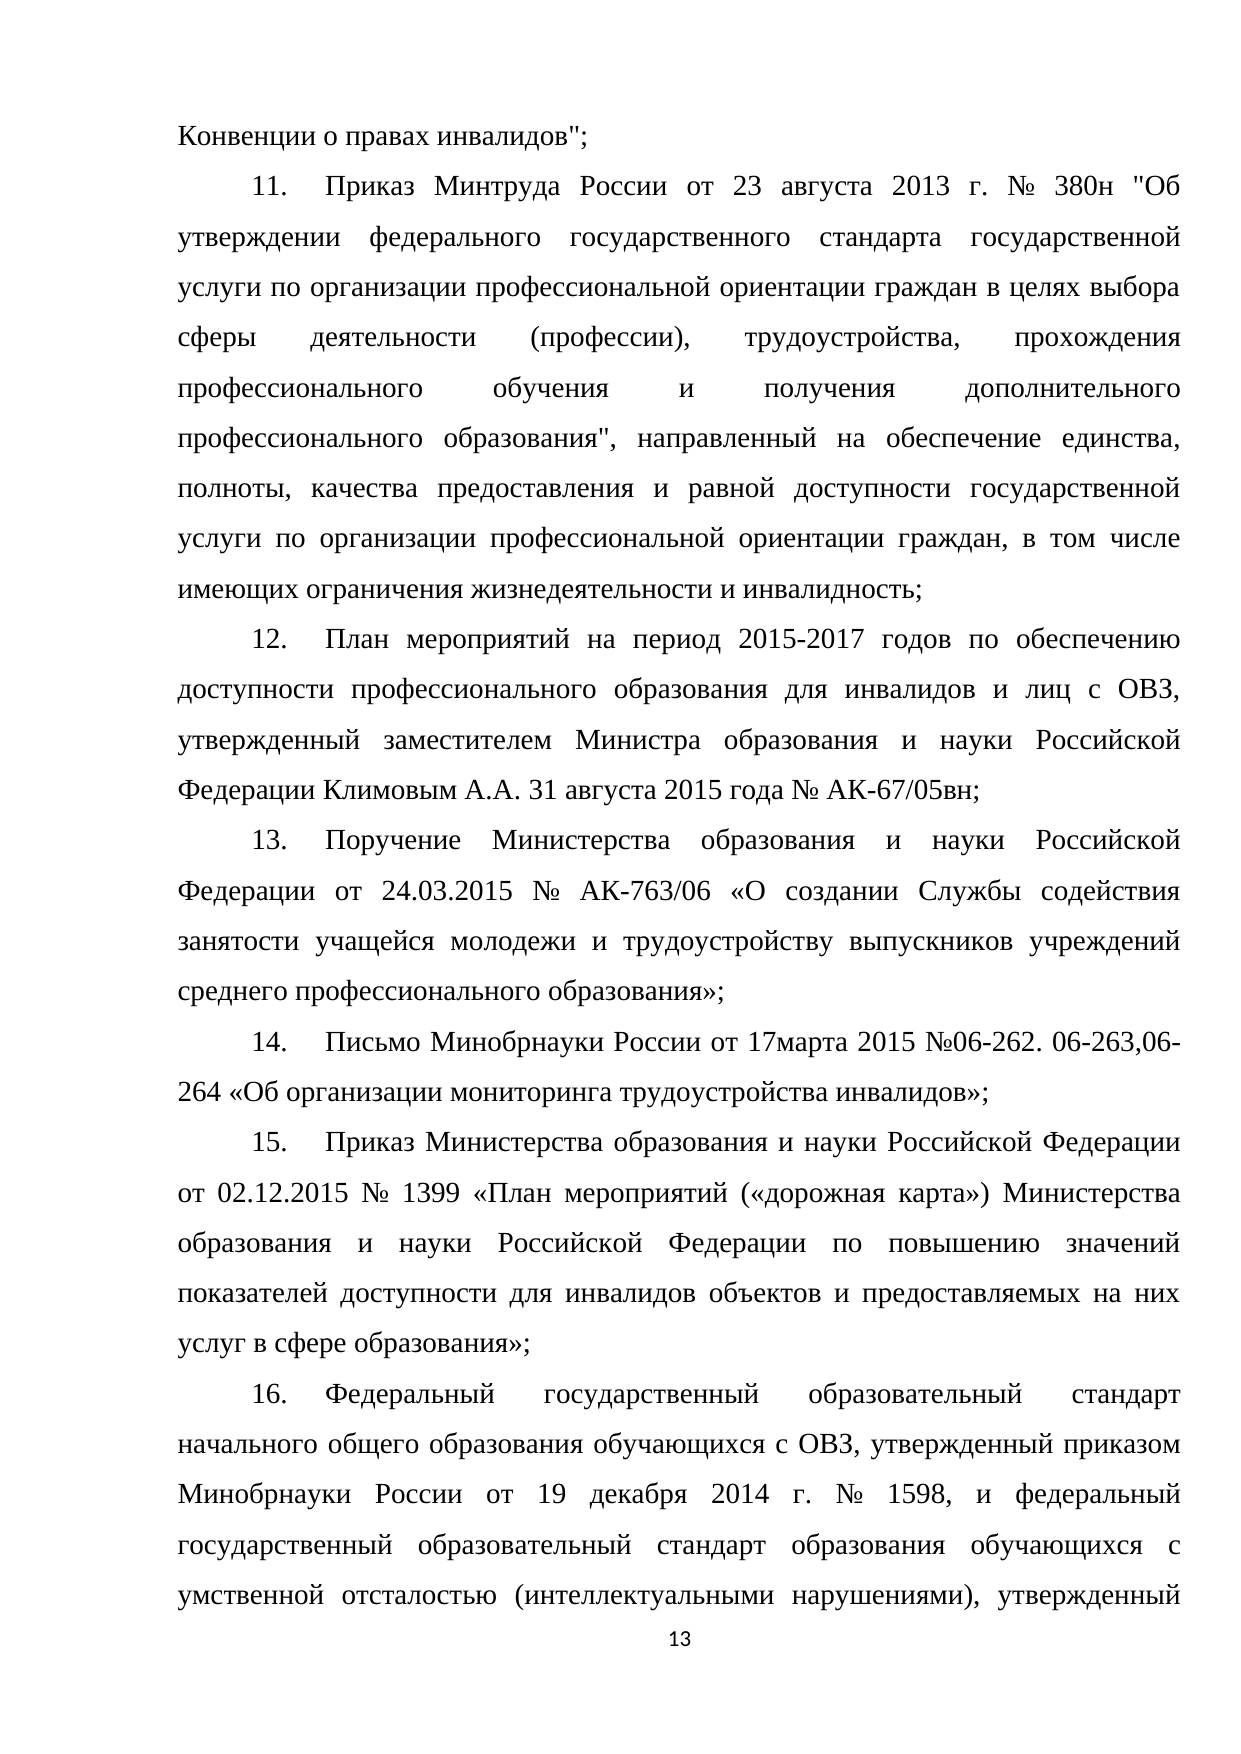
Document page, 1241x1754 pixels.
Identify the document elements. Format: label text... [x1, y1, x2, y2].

list Поручение Министерства образования и науки Российской Федерации от 24.03.2015 № АК-763/06 «О создании Службы содействия занятости учащейся молодежи и трудоустройству выпускников учреждений среднего профессионального образования»; [177, 822, 1181, 1007]
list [177, 118, 1181, 152]
list Письмо Минобрнауки России от 17марта 2015 №06-262. 06-263,06-264 «Об организации мониторинга трудоустройства инвалидов»; [177, 1024, 1181, 1108]
list Приказ Минтруда России от 23 августа 2013 г. № 380н "Об утверждении федерального государственного стандарта государственной услуги по организации профессиональной ориентации граждан в целях выбора сферы деятельности (профессии), трудоустройства, прохождения профессионального обучения и получения дополнительного профессионального образования", направленный на обеспечение единства, полноты, качества предоставления и равной доступности государственной услуги по организации профессиональной ориентации граждан, в том числе имеющих ограничения жизнедеятельности и инвалидность; [177, 168, 1181, 604]
list Приказ Министерства образования и науки Российской Федерации от 02.12.2015 № 1399 «План мероприятий («дорожная карта») Министерства образования и науки Российской Федерации по повышению значений показателей доступности для инвалидов объектов и предоставляемых на них услуг в сфере образования»; [177, 1124, 1181, 1359]
list План мероприятий на период 2015-2017 годов по обеспечению доступности профессионального образования для инвалидов и лиц с ОВЗ, утвержденный заместителем Министра образования и науки Российской Федерации Климовым А.А. 31 августа 2015 года № АК-67/05вн; [177, 621, 1181, 806]
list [177, 1376, 1181, 1611]
